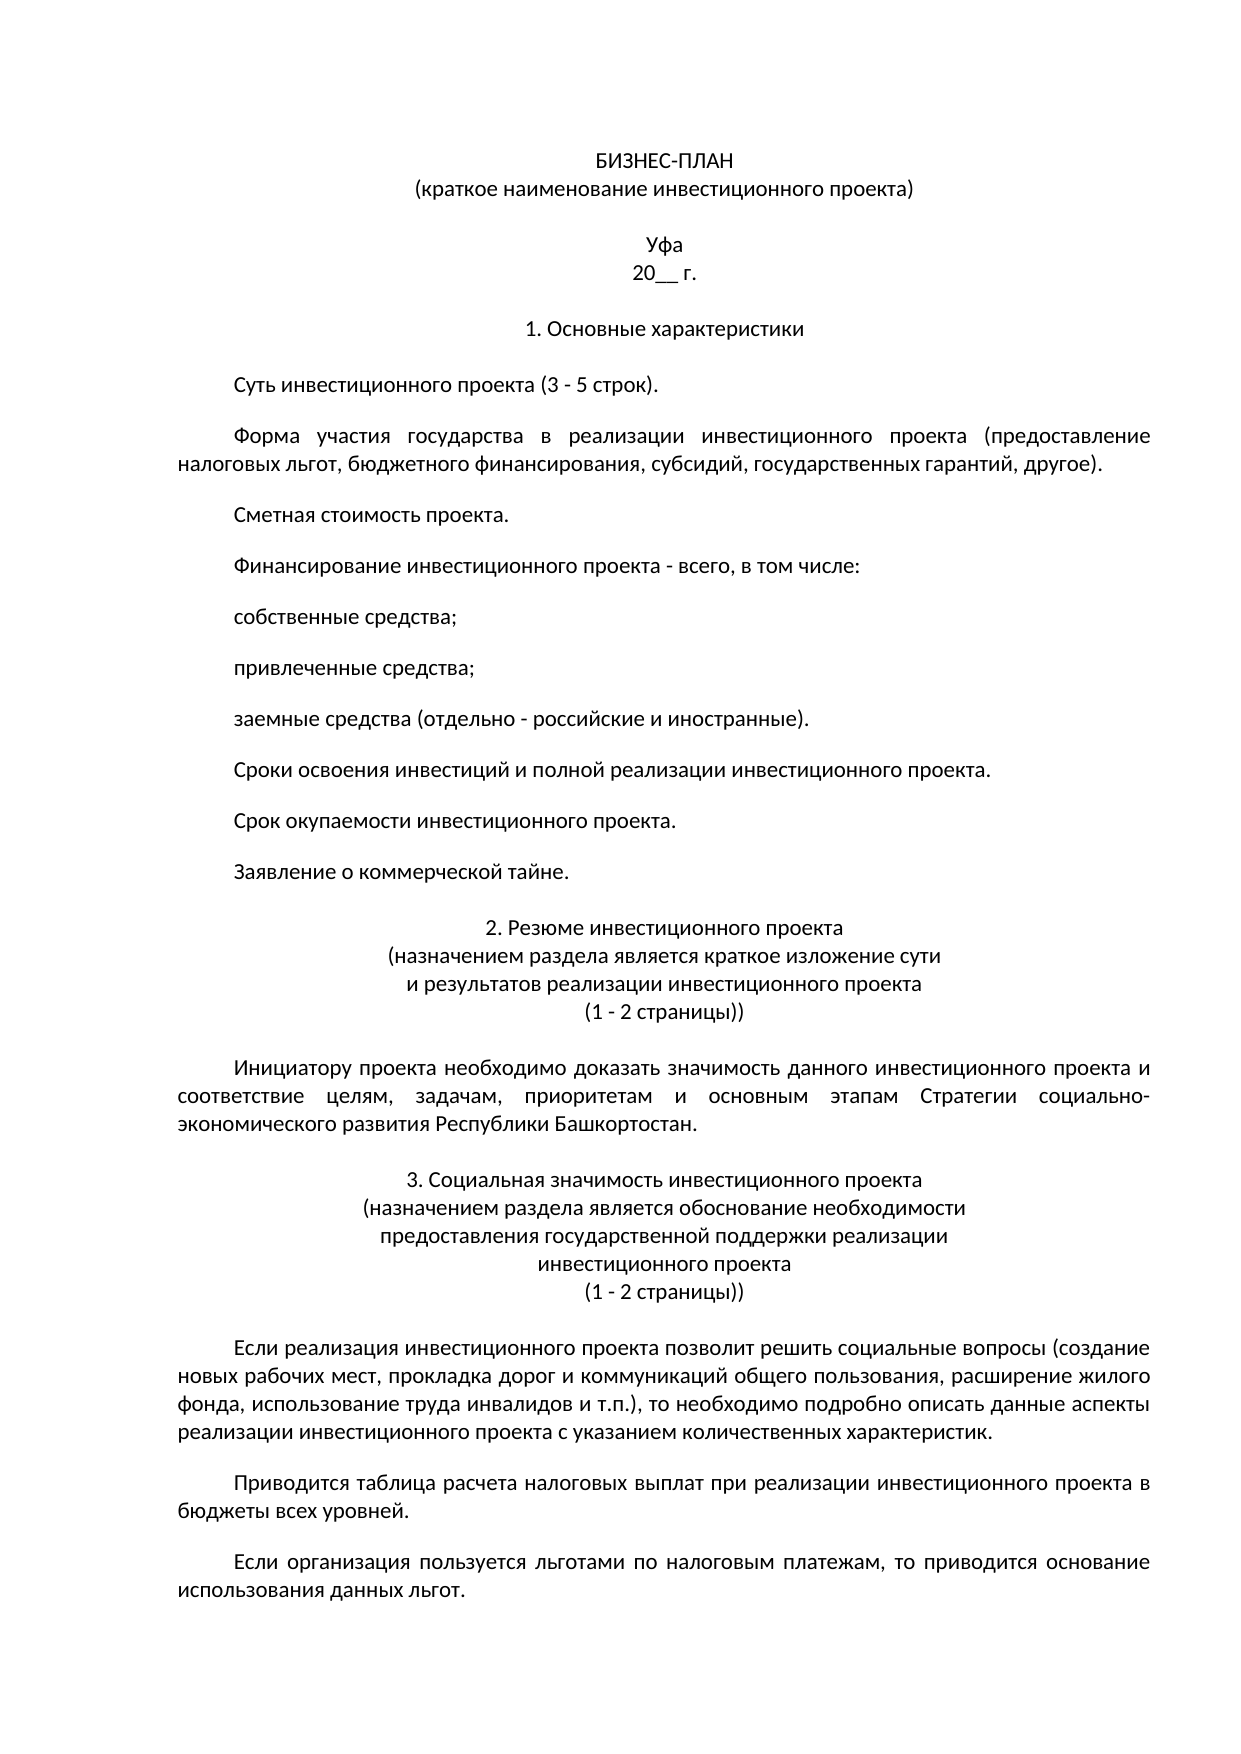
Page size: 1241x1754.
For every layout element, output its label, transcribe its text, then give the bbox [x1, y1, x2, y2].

text инвестиционного проекта [177, 1249, 1152, 1277]
text 20__ г. [177, 258, 1152, 286]
text и результатов реализации инвестиционного проекта [177, 969, 1152, 997]
text (назначением раздела является обоснование необходимости [177, 1193, 1152, 1221]
text привлеченные средства; [177, 653, 1152, 681]
text Приводится таблица расчета налоговых выплат при реализации инвестиционного проекта в бюджеты всех уровней. [177, 1468, 1152, 1524]
text Если реализация инвестиционного проекта позволит решить социальные вопросы (создание новых рабочих мест, прокладка дорог и коммуникаций общего пользования, расширение жилого фонда, использование труда инвалидов и т.п.), то необходимо подробно описать данные аспекты реализации инвестиционного проекта с указанием количественных характеристик. [177, 1333, 1152, 1445]
text Форма участия государства в реализации инвестиционного проекта (предоставление налоговых льгот, бюджетного финансирования, субсидий, государственных гарантий, другое). [177, 421, 1152, 477]
text 3. Социальная значимость инвестиционного проекта [177, 1165, 1152, 1193]
text (1 - 2 страницы)) [177, 997, 1152, 1025]
text БИЗНЕС-ПЛАН [177, 146, 1152, 174]
text Срок окупаемости инвестиционного проекта. [177, 806, 1152, 834]
text (назначением раздела является краткое изложение сути [177, 941, 1152, 969]
text Заявление о коммерческой тайне. [177, 857, 1152, 885]
text Сроки освоения инвестиций и полной реализации инвестиционного проекта. [177, 755, 1152, 783]
text собственные средства; [177, 602, 1152, 630]
text Финансирование инвестиционного проекта - всего, в том числе: [177, 551, 1152, 579]
text Если организация пользуется льготами по налоговым платежам, то приводится основание использования данных льгот. [177, 1547, 1152, 1603]
text 2. Резюме инвестиционного проекта [177, 913, 1152, 941]
text Сметная стоимость проекта. [177, 500, 1152, 528]
text заемные средства (отдельно - российские и иностранные). [177, 704, 1152, 732]
text Суть инвестиционного проекта (3 - 5 строк). [177, 370, 1152, 398]
text 1. Основные характеристики [177, 314, 1152, 342]
text (краткое наименование инвестиционного проекта) [177, 174, 1152, 202]
text предоставления государственной поддержки реализации [177, 1221, 1152, 1249]
text (1 - 2 страницы)) [177, 1277, 1152, 1305]
text Инициатору проекта необходимо доказать значимость данного инвестиционного проекта и соответствие целям, задачам, приоритетам и основным этапам Стратегии социально-экономического развития Республики Башкортостан. [177, 1053, 1152, 1137]
text Уфа [177, 230, 1152, 258]
